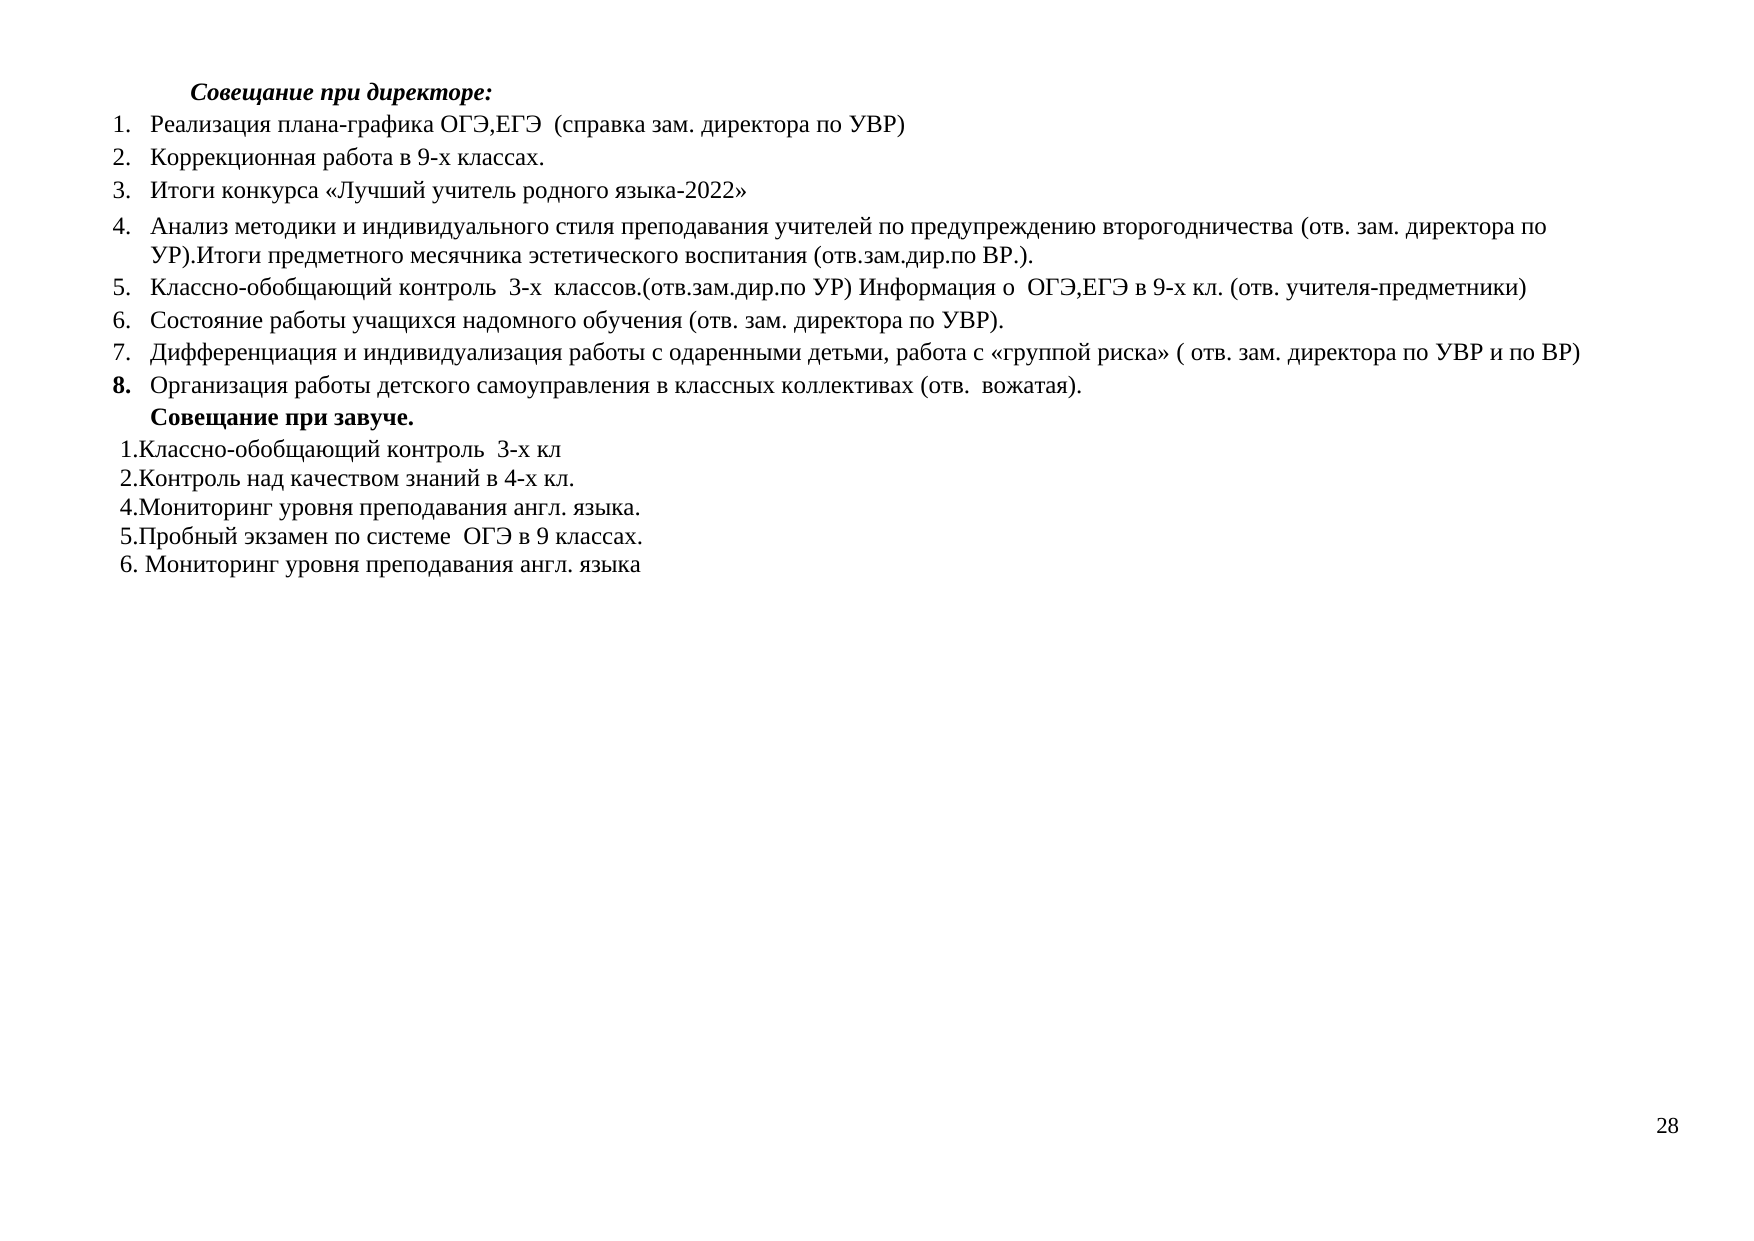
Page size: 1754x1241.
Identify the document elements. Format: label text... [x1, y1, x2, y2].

list Классно-обобщающий контроль 3-х классов.(отв.зам.дир.по УР) Информация о ОГЭ,ЕГЭ в 9-х кл. (отв. учителя-предметники) [112, 272, 1754, 301]
text 6. Мониторинг уровня преподавания англ. языка [119, 549, 1754, 578]
text 1.Классно-обобщающий контроль 3-х кл 2.Контроль над качеством знаний в 4-х кл. 4.Мониторинг уровня преподавания англ. языка. 5.Пробный экзамен по системе ОГЭ в 9 классах. [119, 434, 643, 549]
list Состояние работы учащихся надомного обучения (отв. зам. директора по УВР). [112, 305, 1754, 333]
subtitle Совещание при директоре: [190, 77, 1754, 105]
list Анализ методики и индивидуального стиля преподавания учителей по предупреждению второгодничества (отв. зам. директора по УР).Итоги предметного месячника эстетического воспитания (отв.зам.дир.по ВР.). [112, 212, 1553, 269]
list Реализация плана-графика ОГЭ,ЕГЭ (справка зам. директора по УВР) [112, 109, 1754, 138]
list Коррекционная работа в 9-х классах. [112, 142, 1754, 171]
list Организация работы детского самоуправления в классных коллективах (отв. вожатая). [112, 370, 1754, 398]
list Итоги конкурса «Лучший учитель родного языка-2022» [112, 175, 1754, 204]
subtitle Совещание при завуче. [150, 402, 1754, 431]
list Дифференциация и индивидуализация работы с одаренными детьми, работа с «группой риска» ( отв. зам. директора по УВР и по ВР) [112, 337, 1754, 366]
